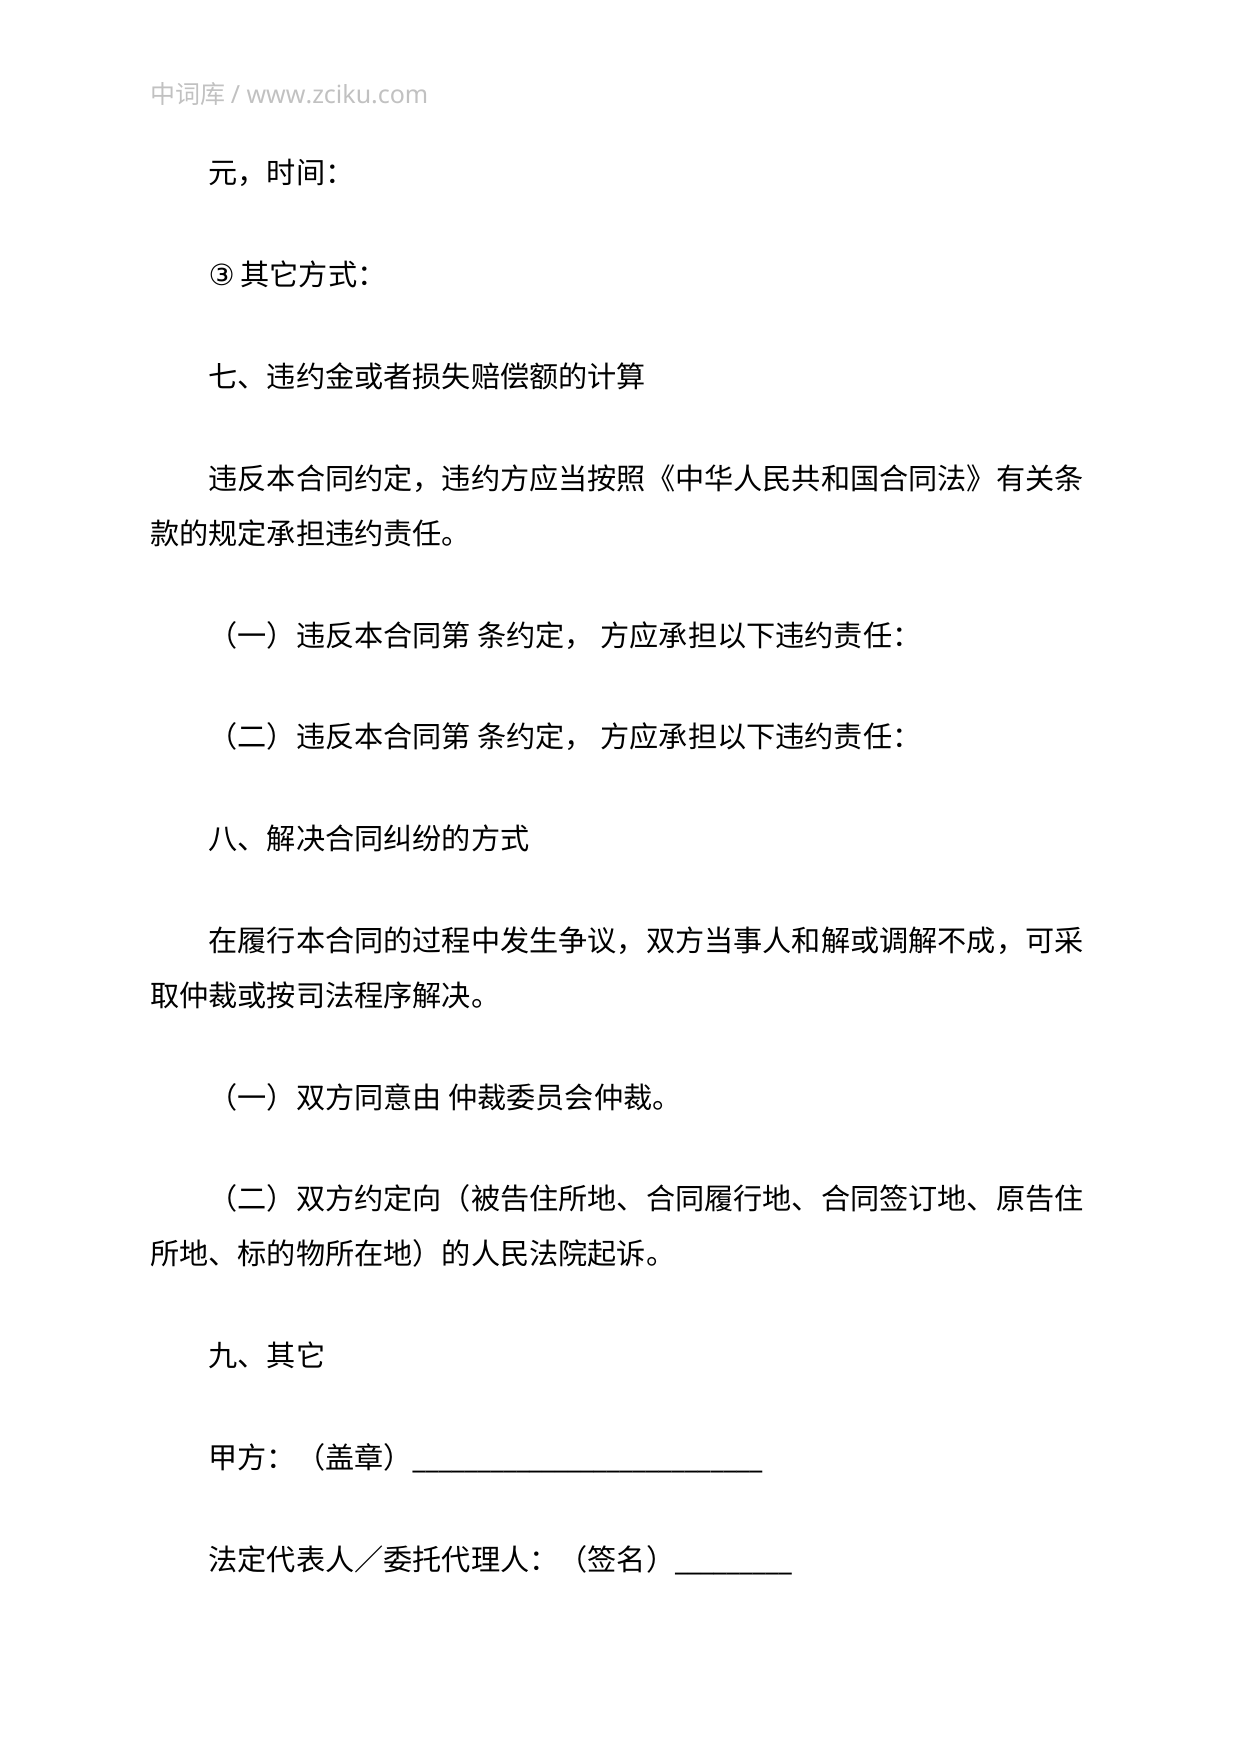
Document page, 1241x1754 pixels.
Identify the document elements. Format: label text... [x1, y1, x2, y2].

text 元，时间： [150, 150, 1090, 192]
text 法定代表人／委托代理人：（签名）_________ [150, 1536, 1090, 1579]
text （二）双方约定向（被告住所地、合同履行地、合同签订地、原告住所地、标的物所在地）的人民法院起诉。 [150, 1176, 1090, 1273]
text ③其它方式： [150, 252, 1090, 294]
text （一）违反本合同第 条约定， 方应承担以下违约责任： [150, 612, 1090, 654]
text （一）双方同意由 仲裁委员会仲裁。 [150, 1074, 1090, 1116]
text 九、其它 [150, 1333, 1090, 1375]
text 甲方：（盖章）___________________________ [150, 1434, 1090, 1477]
text 违反本合同约定，违约方应当按照《中华人民共和国合同法》有关条款的规定承担违约责任。 [150, 456, 1090, 553]
text 七、违约金或者损失赔偿额的计算 [150, 354, 1090, 396]
text 在履行本合同的过程中发生争议，双方当事人和解或调解不成，可采取仲裁或按司法程序解决。 [150, 917, 1090, 1015]
text 八、解决合同纠纷的方式 [150, 816, 1090, 858]
text （二）违反本合同第 条约定， 方应承担以下违约责任： [150, 714, 1090, 756]
